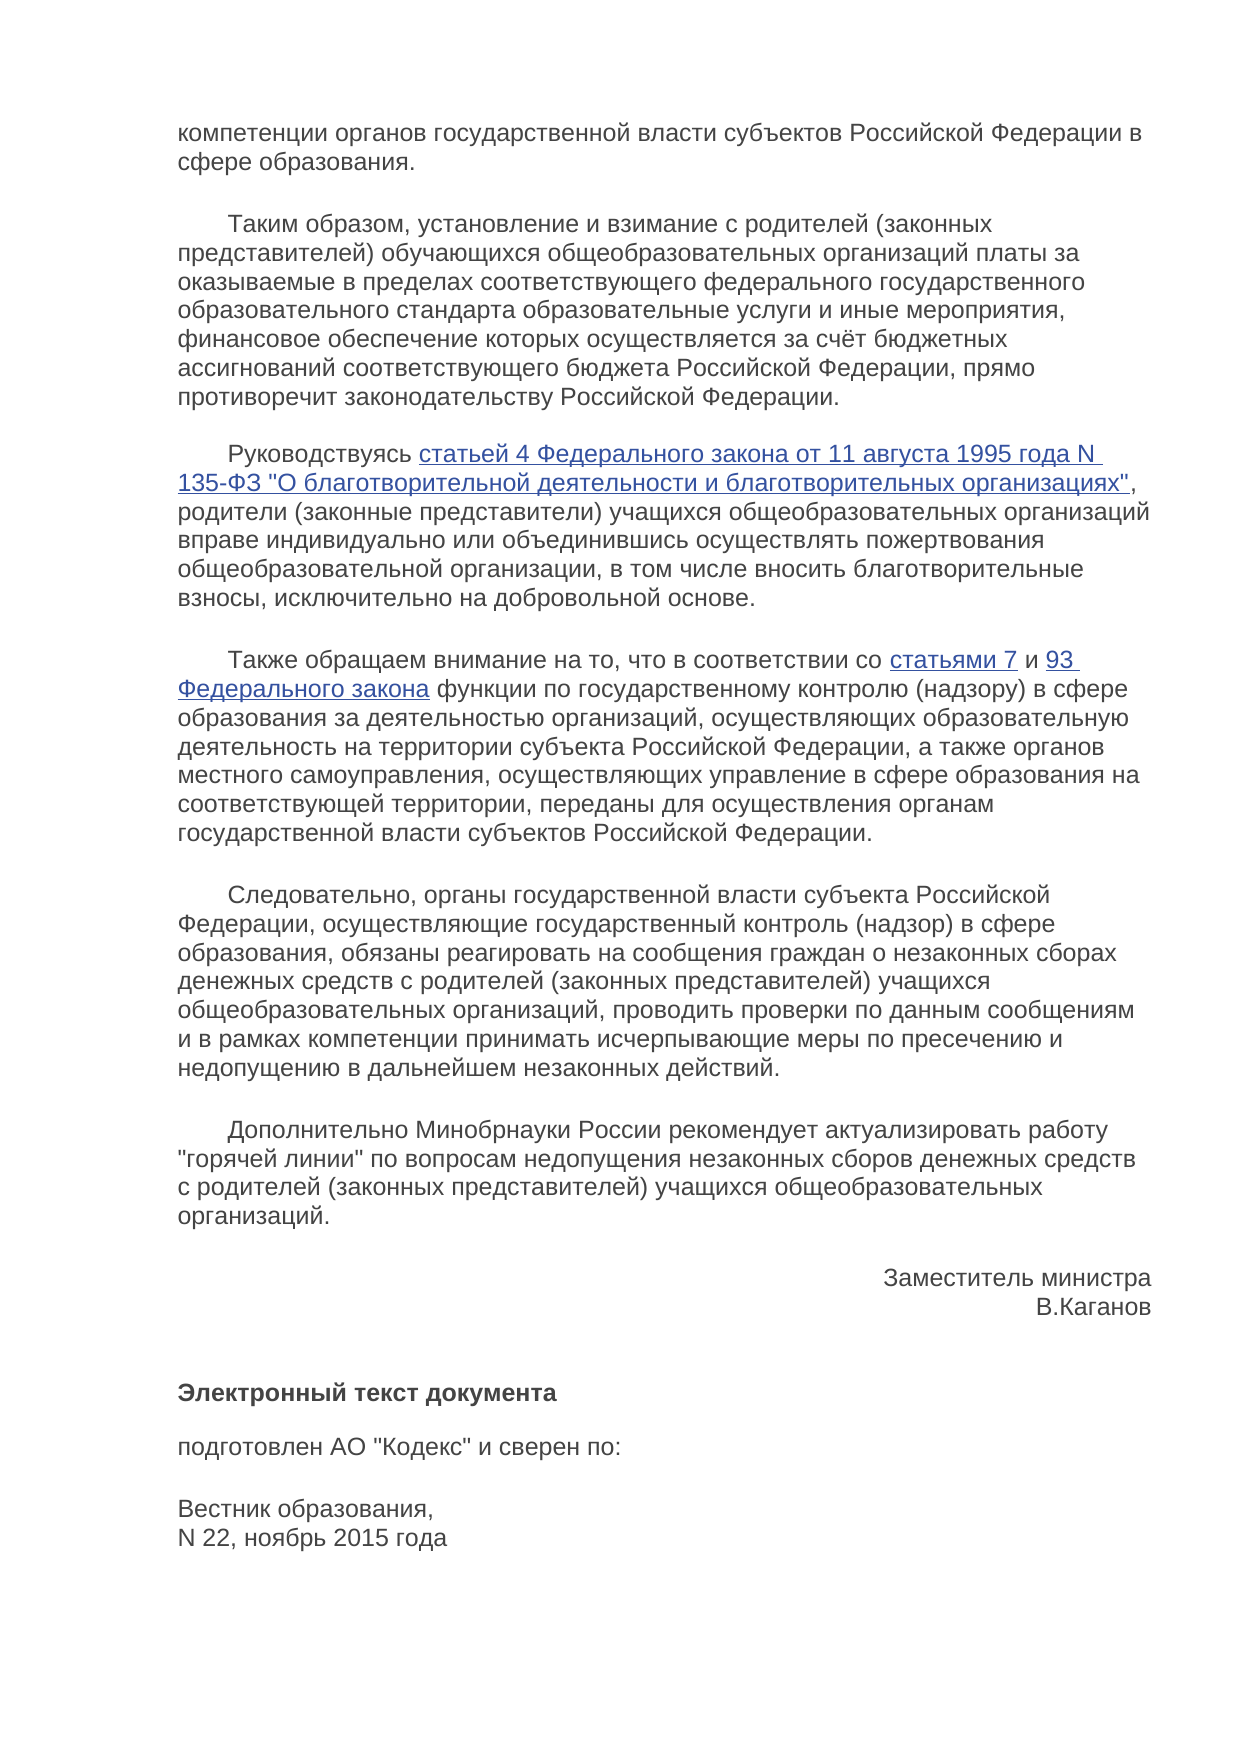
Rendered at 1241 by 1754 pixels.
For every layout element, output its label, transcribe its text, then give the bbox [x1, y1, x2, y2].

text Таким образом, установление и взимание с родителей (законных представителей) обучающихся общеобразовательных организаций платы за оказываемые в пределах соответствующего федерального государственного образовательного стандарта образовательные услуги и иные мероприятия, финансовое обеспечение которых осуществляется за счёт бюджетных ассигнований соответствующего бюджета Российской Федерации, прямо противоречит законодательству Российской Федерации. [177, 209, 1152, 410]
text Заместитель министра В.Каганов [177, 1263, 1152, 1321]
text подготовлен АО "Кодекс" и сверен по: [177, 1432, 1152, 1494]
text Электронный текст документа [177, 1378, 1152, 1407]
text Также обращаем внимание на то, что в соответствии со статьями 7 и 93 Федерального закона функции по государственному контролю (надзору) в сфере образования за деятельностью организаций, осуществляющих образовательную деятельность на территории субъекта Российской Федерации, а также органов местного самоуправления, осуществляющих управление в сфере образования на соответствующей территории, переданы для осуществления органам государственной власти субъектов Российской Федерации. [177, 645, 1152, 880]
text Следовательно, органы государственной власти субъекта Российской Федерации, осуществляющие государственный контроль (надзор) в сфере образования, обязаны реагировать на сообщения граждан о незаконных сборах денежных средств с родителей (законных представителей) учащихся общеобразовательных организаций, проводить проверки по данным сообщениям и в рамках компетенции принимать исчерпывающие меры по пресечению и недопущению в дальнейшем незаконных действий. [177, 880, 1152, 1115]
text Руководствуясь статьей 4 Федерального закона от 11 августа 1995 года N 135-ФЗ "О благотворительной деятельности и благотворительных организациях", родители (законные представители) учащихся общеобразовательных организаций вправе индивидуально или объединившись осуществлять пожертвования общеобразовательной организации, в том числе вносить благотворительные взносы, исключительно на добровольной основе. [177, 439, 1152, 645]
text Дополнительно Минобрнауки России рекомендует актуализировать работу "горячей линии" по вопросам недопущения незаконных сборов денежных средств с родителей (законных представителей) учащихся общеобразовательных организаций. [177, 1115, 1152, 1263]
text Вестник образования, N 22, ноябрь 2015 года [177, 1494, 1152, 1552]
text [177, 118, 1152, 209]
